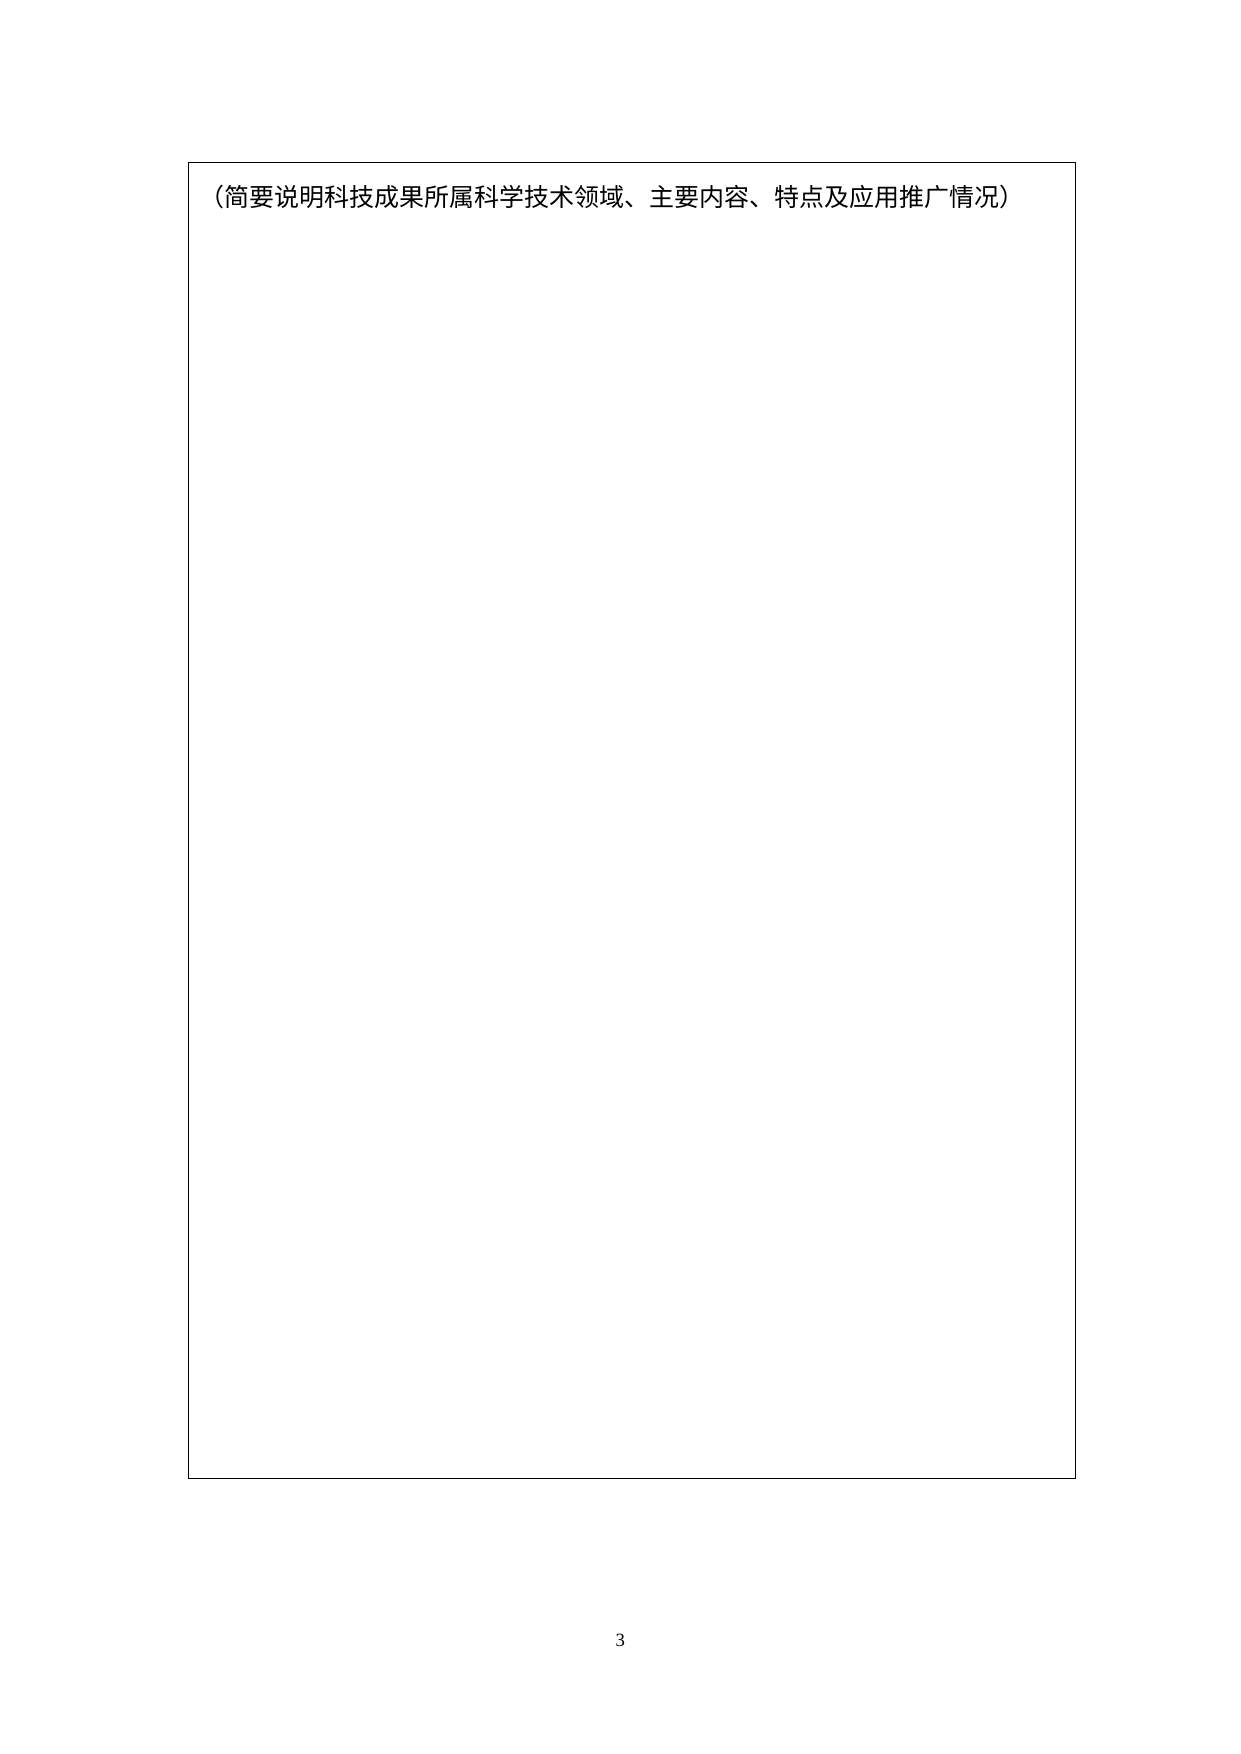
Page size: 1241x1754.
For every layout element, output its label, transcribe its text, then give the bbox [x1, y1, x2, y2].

table_header （简要说明科技成果所属科学技术领域、主要内容、特点及应用推广情况） [189, 163, 1075, 1478]
